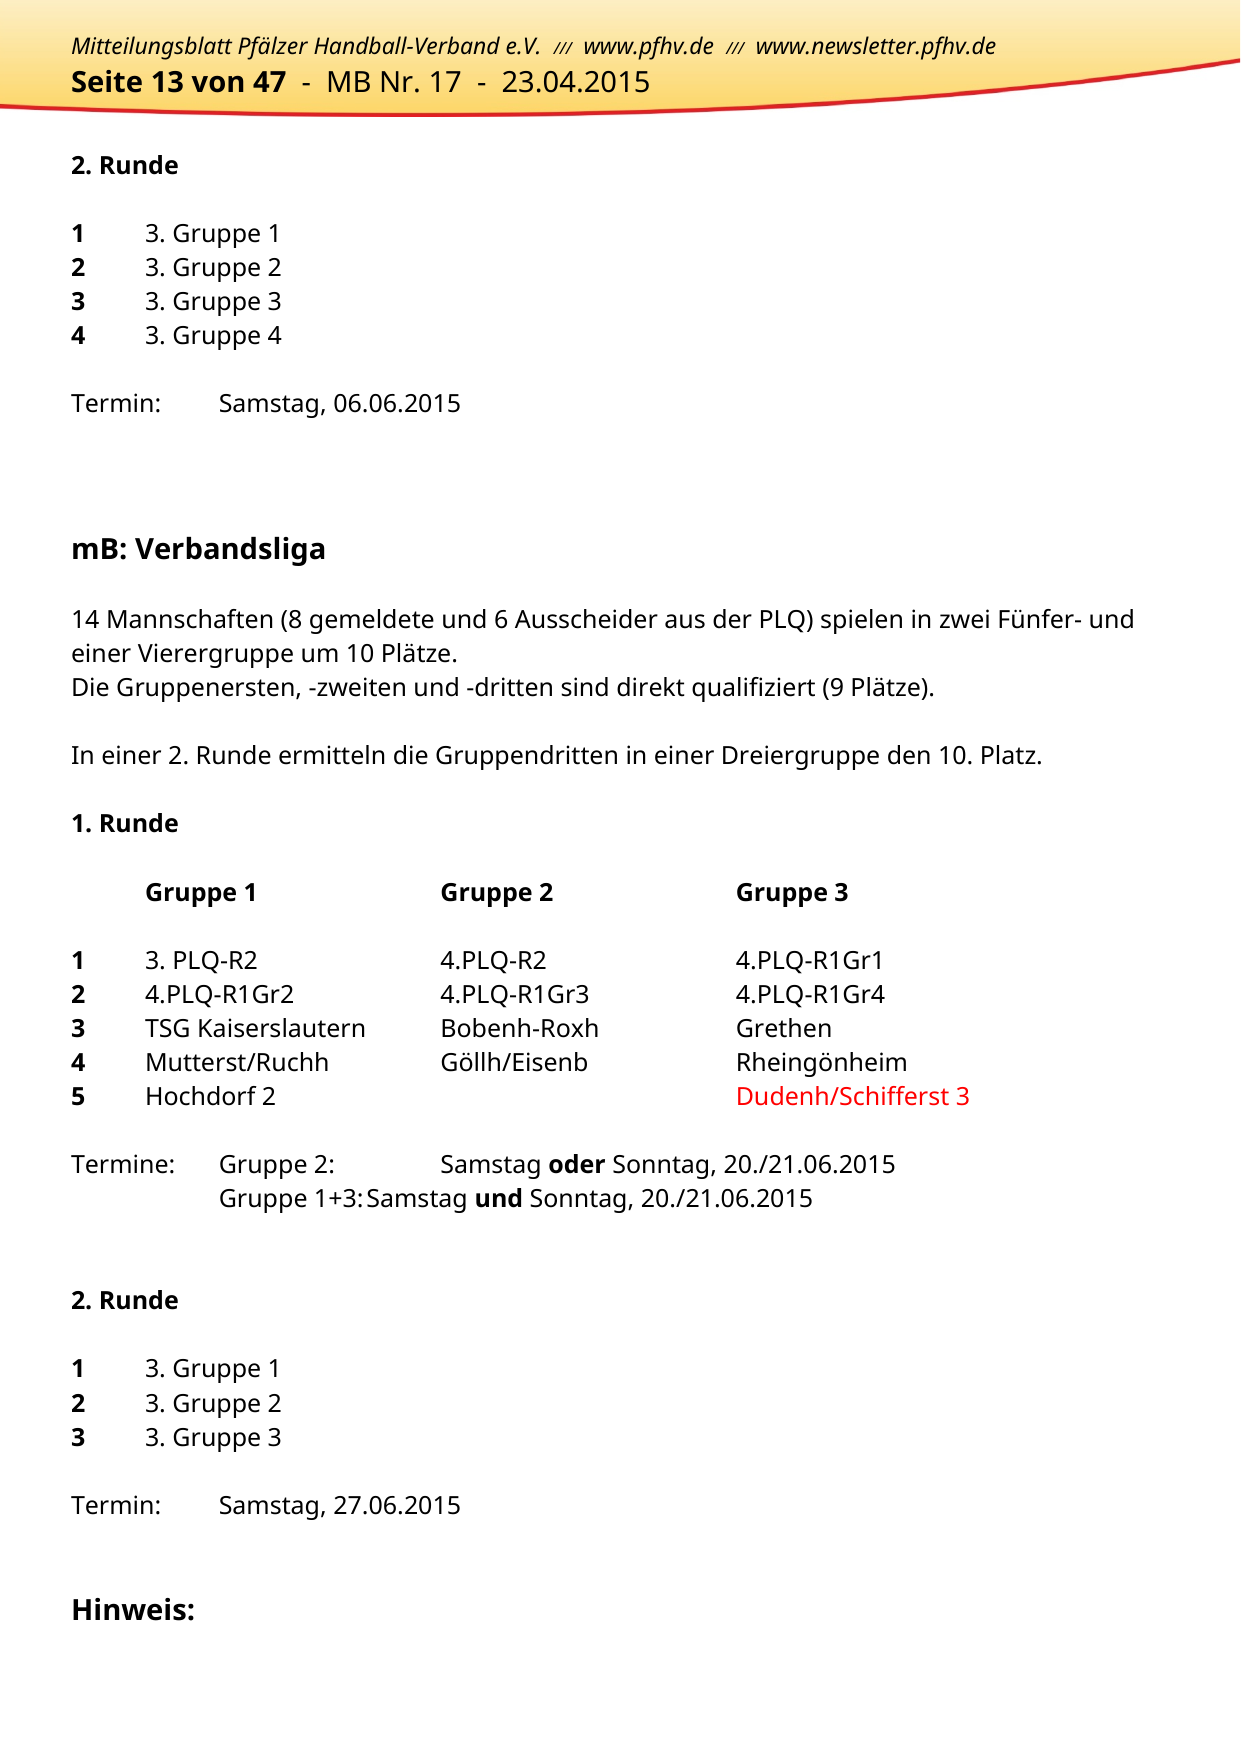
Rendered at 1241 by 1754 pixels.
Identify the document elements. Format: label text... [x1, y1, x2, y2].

text 3 TSG Kaiserslautern Bobenh-Roxh Grethen [71, 1011, 1169, 1044]
text 4 Mutterst/Ruchh Göllh/Eisenb Rheingönheim [71, 1044, 1169, 1079]
text 4 3. Gruppe 4 [71, 318, 1169, 352]
text Die Gruppenersten, -zweiten und -dritten sind direkt qualifiziert (9 Plätze). [71, 670, 1169, 704]
text 1 3. PLQ-R2 4.PLQ-R2 4.PLQ-R1Gr1 [71, 942, 1169, 976]
text In einer 2. Runde ermitteln die Gruppendritten in einer Dreiergruppe den 10. Platz. [71, 738, 1169, 772]
text 14 Mannschaften (8 gemeldete und 6 Ausscheider aus der PLQ) spielen in zwei Fünfer- und einer Vierergruppe um 10 Plätze. [71, 602, 1169, 670]
text 1 3. Gruppe 1 [71, 216, 1169, 250]
text 2. Runde [71, 148, 1169, 182]
text mB: Verbandsliga [71, 528, 1169, 568]
text Hinweis: [71, 1589, 1169, 1629]
text Termin: Samstag, 06.06.2015 [71, 386, 1169, 420]
text 2 3. Gruppe 2 [71, 1385, 1169, 1419]
text 2. Runde [71, 1283, 1169, 1317]
text 2 3. Gruppe 2 [71, 250, 1169, 284]
text Gruppe 1+3: Samstag und Sonntag, 20./21.06.2015 [71, 1181, 1169, 1215]
text Termin: Samstag, 27.06.2015 [71, 1487, 1169, 1521]
text 1. Runde [71, 806, 1169, 840]
text 3 3. Gruppe 3 [71, 1419, 1169, 1453]
text Termine: Gruppe 2: Samstag oder Sonntag, 20./21.06.2015 [71, 1147, 1169, 1181]
text 5 Hochdorf 2 Dudenh/Schifferst 3 [71, 1079, 1169, 1113]
text 1 3. Gruppe 1 [71, 1351, 1169, 1385]
text Gruppe 1 Gruppe 2 Gruppe 3 [71, 874, 1169, 908]
text 2 4.PLQ-R1Gr2 4.PLQ-R1Gr3 4.PLQ-R1Gr4 [71, 976, 1169, 1011]
picture [0, 0, 1241, 117]
text 3 3. Gruppe 3 [71, 284, 1169, 318]
